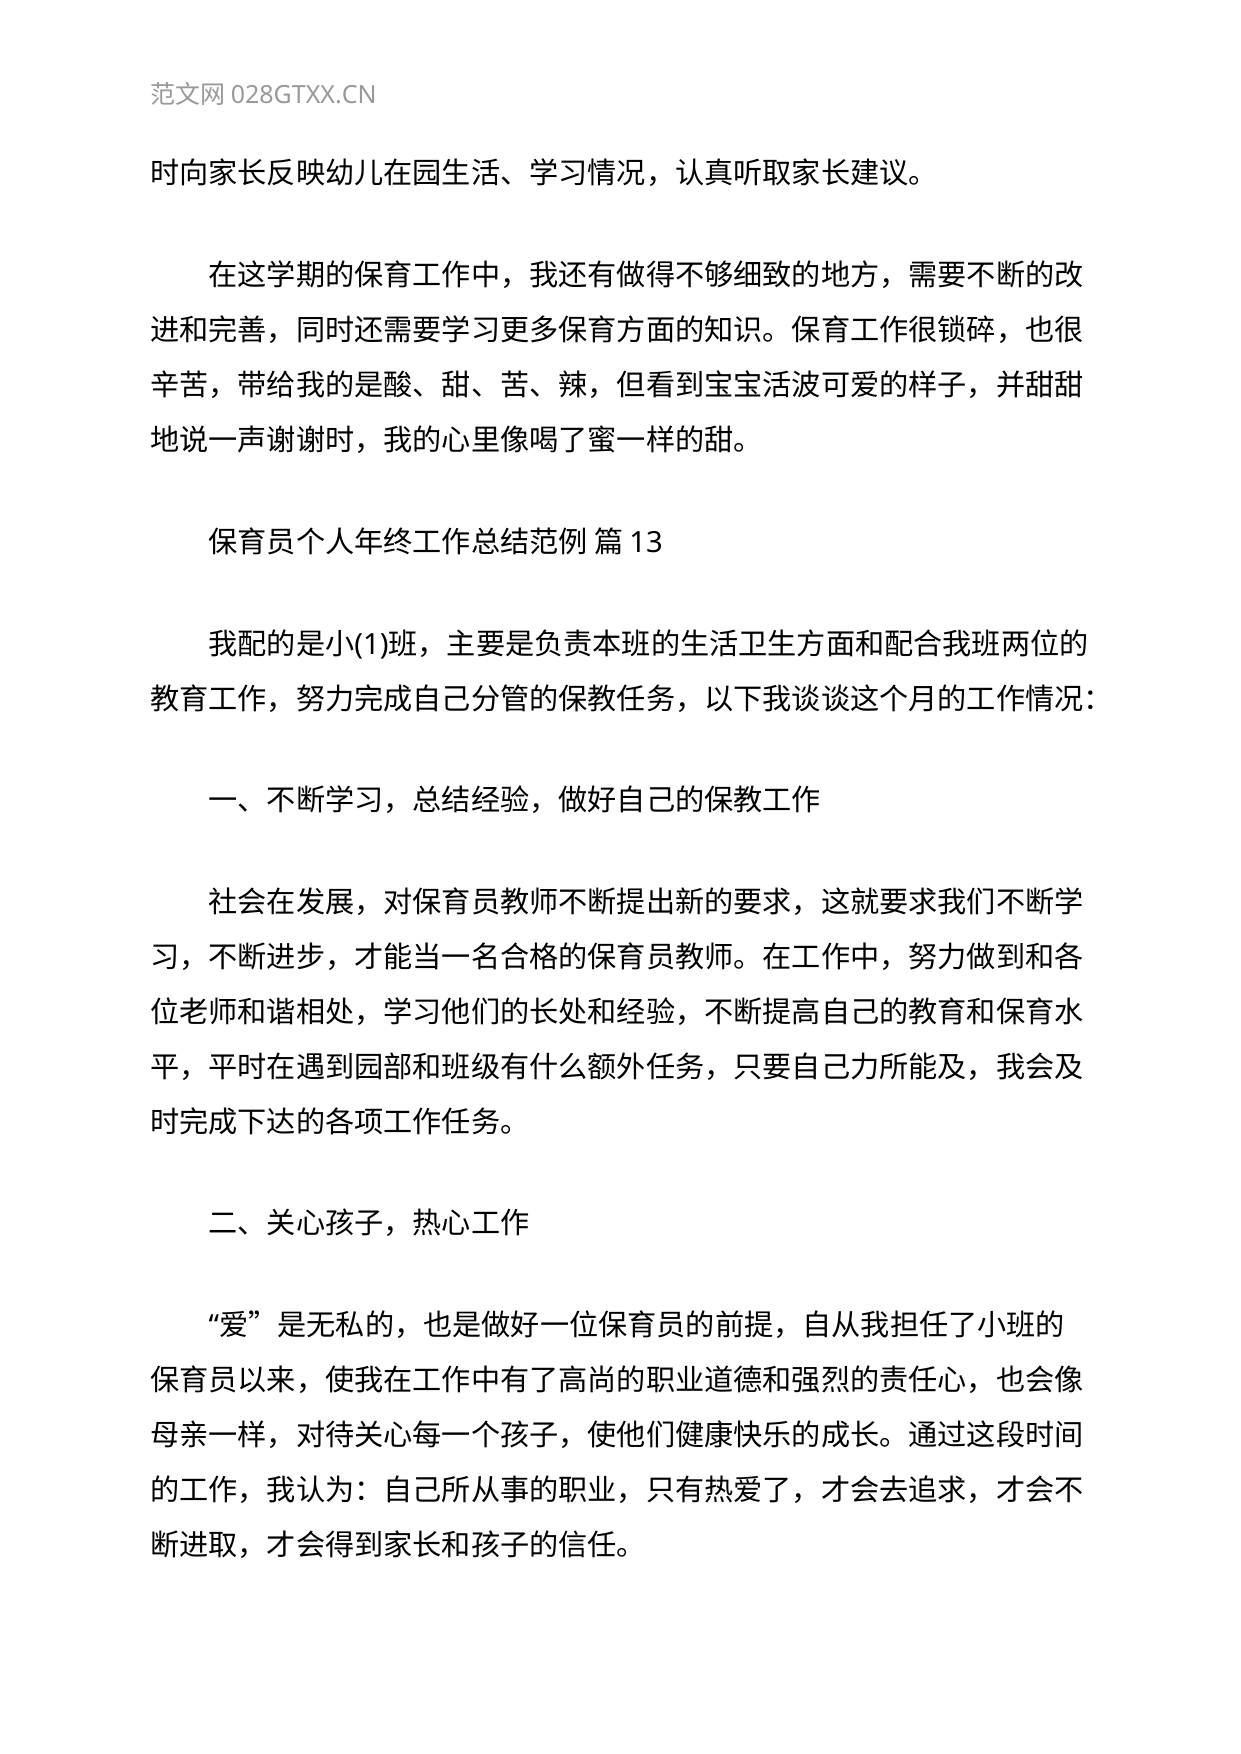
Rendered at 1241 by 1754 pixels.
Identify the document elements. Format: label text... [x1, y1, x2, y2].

text 一、不断学习，总结经验，做好自己的保教工作 [150, 777, 1090, 819]
text 二、关心孩子，热心工作 [150, 1200, 1090, 1242]
text “爱”是无私的，也是做好一位保育员的前提，自从我担任了小班的保育员以来，使我在工作中有了高尚的职业道德和强烈的责任心，也会像母亲一样，对待关心每一个孩子，使他们健康快乐的成长。通过这段时间的工作，我认为：自己所从事的职业，只有热爱了，才会去追求，才会不断进取，才会得到家长和孩子的信任。 [150, 1302, 1090, 1564]
text 社会在发展，对保育员教师不断提出新的要求，这就要求我们不断学习，不断进步，才能当一名合格的保育员教师。在工作中，努力做到和各位老师和谐相处，学习他们的长处和经验，不断提高自己的教育和保育水平，平时在遇到园部和班级有什么额外任务，只要自己力所能及，我会及时完成下达的各项工作任务。 [150, 879, 1090, 1141]
text 我配的是小(1)班，主要是负责本班的生活卫生方面和配合我班两位的教育工作，努力完成自己分管的保教任务，以下我谈谈这个月的工作情况： [150, 620, 1090, 717]
text 在这学期的保育工作中，我还有做得不够细致的地方，需要不断的改进和完善，同时还需要学习更多保育方面的知识。保育工作很锁碎，也很辛苦，带给我的是酸、甜、苦、辣，但看到宝宝活波可爱的样子，并甜甜地说一声谢谢时，我的心里像喝了蜜一样的甜。 [150, 252, 1090, 459]
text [150, 150, 1090, 192]
text 保育员个人年终工作总结范例 篇13 [150, 518, 1090, 561]
